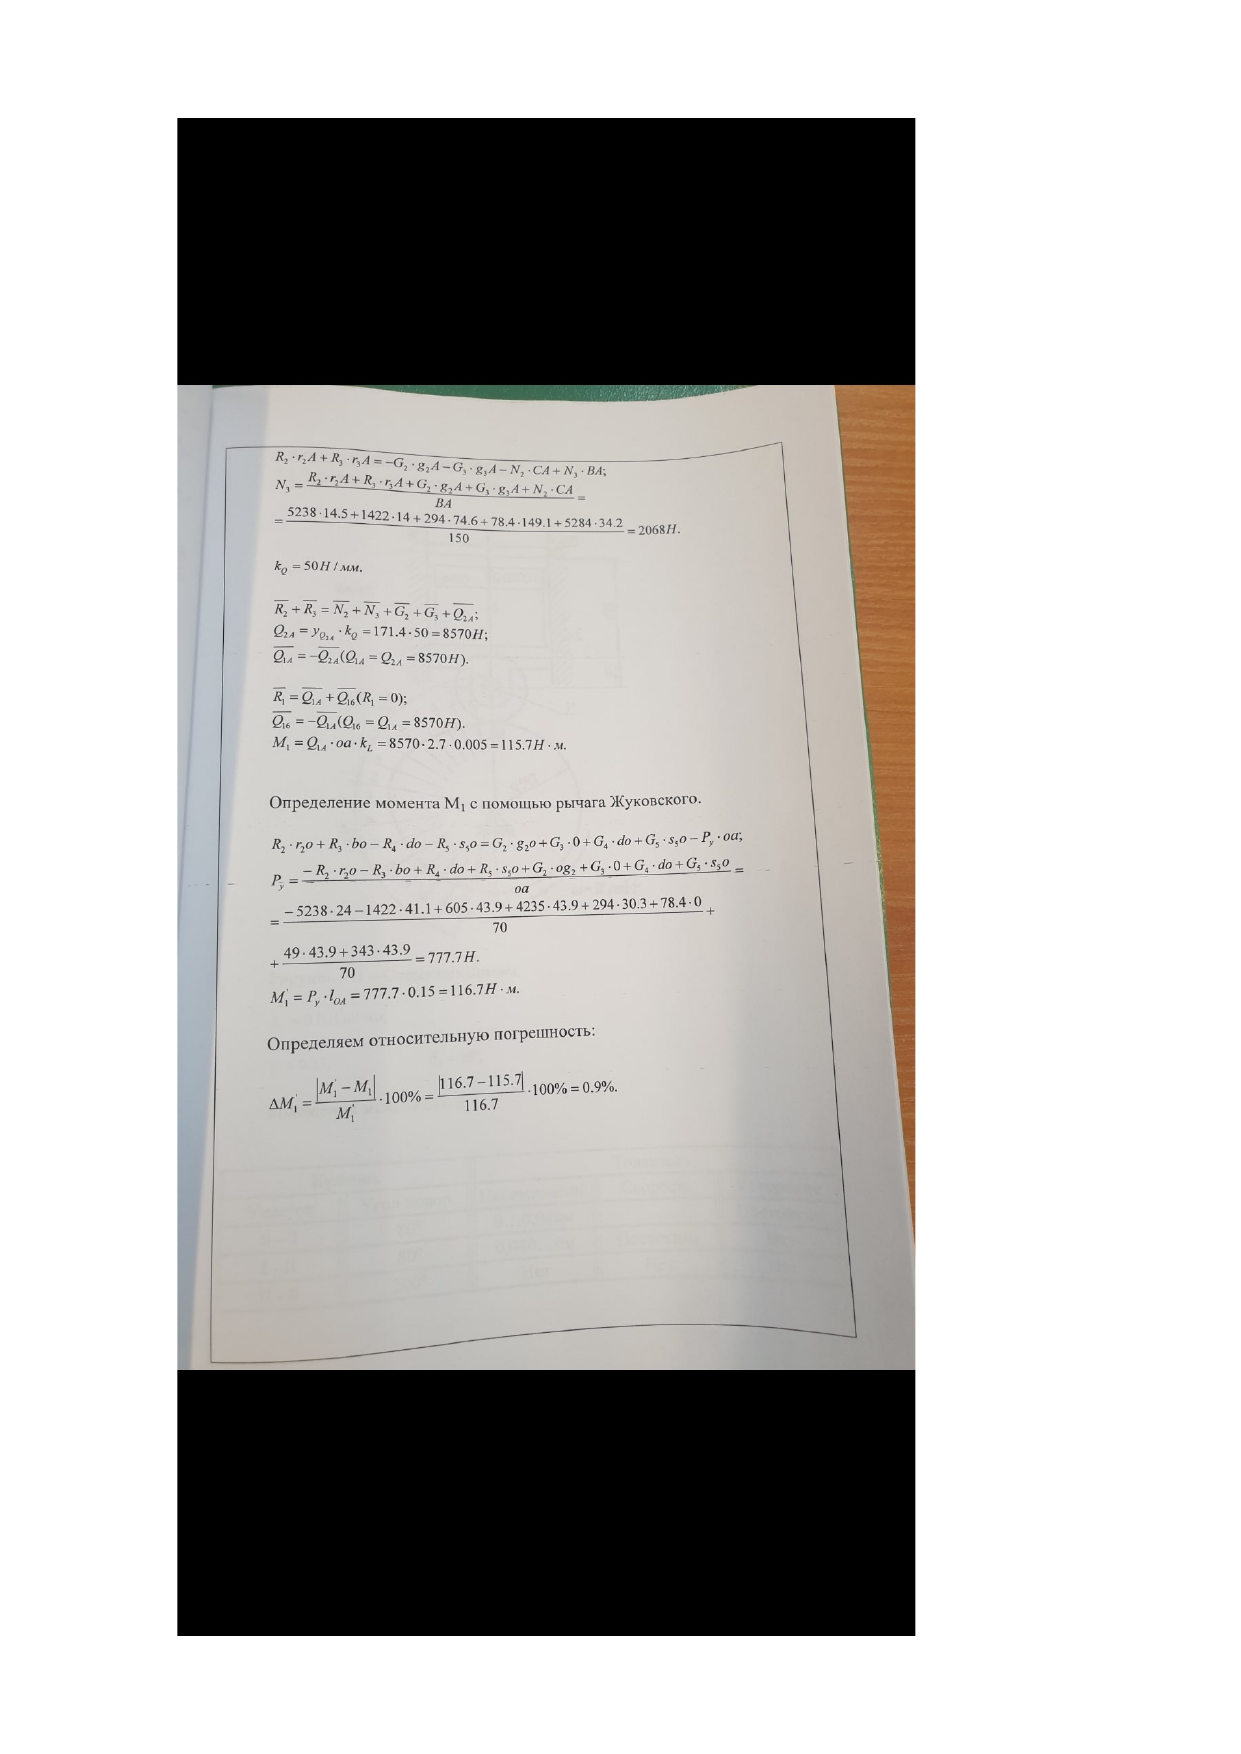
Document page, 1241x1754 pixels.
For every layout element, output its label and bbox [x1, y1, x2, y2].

picture [177, 118, 916, 1636]
